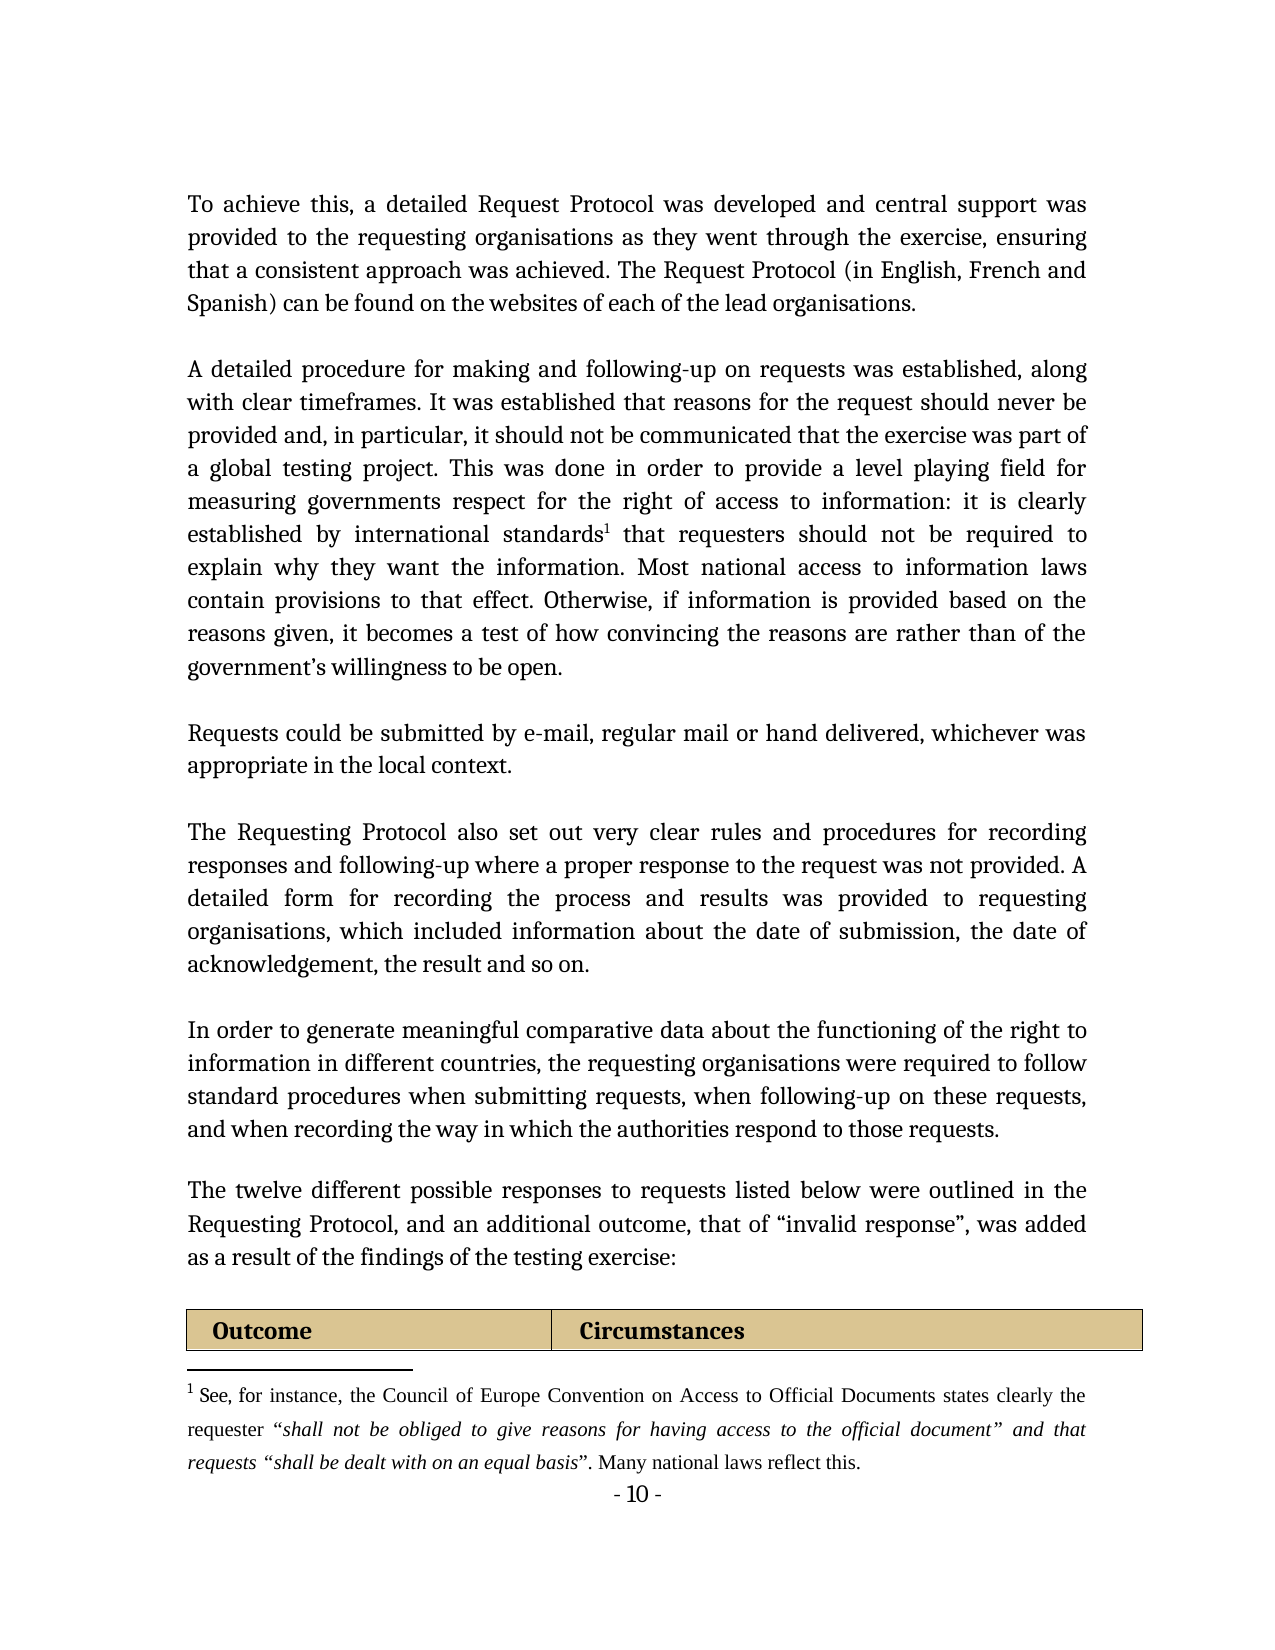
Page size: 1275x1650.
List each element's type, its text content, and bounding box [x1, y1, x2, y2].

table_header Outcome [187, 1310, 551, 1349]
text The Requesting Protocol also set out very clear rules and procedures for recording responses and following-up where a proper response to the request was not provided. A detailed form for recording the process and results was provided to requesting organisations, which included information about the date of submission, the date of acknowledgement, the result and so on. [187, 817, 1088, 978]
text To achieve this, a detailed Request Protocol was developed and central support was provided to the requesting organisations as they went through the exercise, ensuring that a consistent approach was achieved. The Request Protocol (in English, French and Spanish) can be found on the websites of each of the lead organisations. [187, 190, 1088, 318]
text Requests could be submitted by e-mail, regular mail or hand delivered, whichever was appropriate in the local context. [187, 718, 1088, 780]
text The twelve different possible responses to requests listed below were outlined in the Requesting Protocol, and an additional outcome, that of “invalid response”, was added as a result of the findings of the testing exercise: [187, 1176, 1088, 1271]
table_header Circumstances [552, 1310, 1142, 1349]
text In order to generate meaningful comparative data about the functioning of the right to information in different countries, the requesting organisations were required to follow standard procedures when submitting requests, when following-up on these requests, and when recording the way in which the authorities respond to those requests. [187, 1016, 1088, 1143]
text A detailed procedure for making and following-up on requests was established, along with clear timeframes. It was established that reasons for the request should never be provided and, in particular, it should not be communicated that the exercise was part of a global testing project. This was done in order to provide a level playing field for measuring governments respect for the right of access to information: it is clearly established by international standards that requesters should not be required to explain why they want the information. Most national access to information laws contain provisions to that effect. Otherwise, if information is provided based on the reasons given, it becomes a test of how convincing the reasons are rather than of the government’s willingness to be open. [187, 355, 1088, 681]
